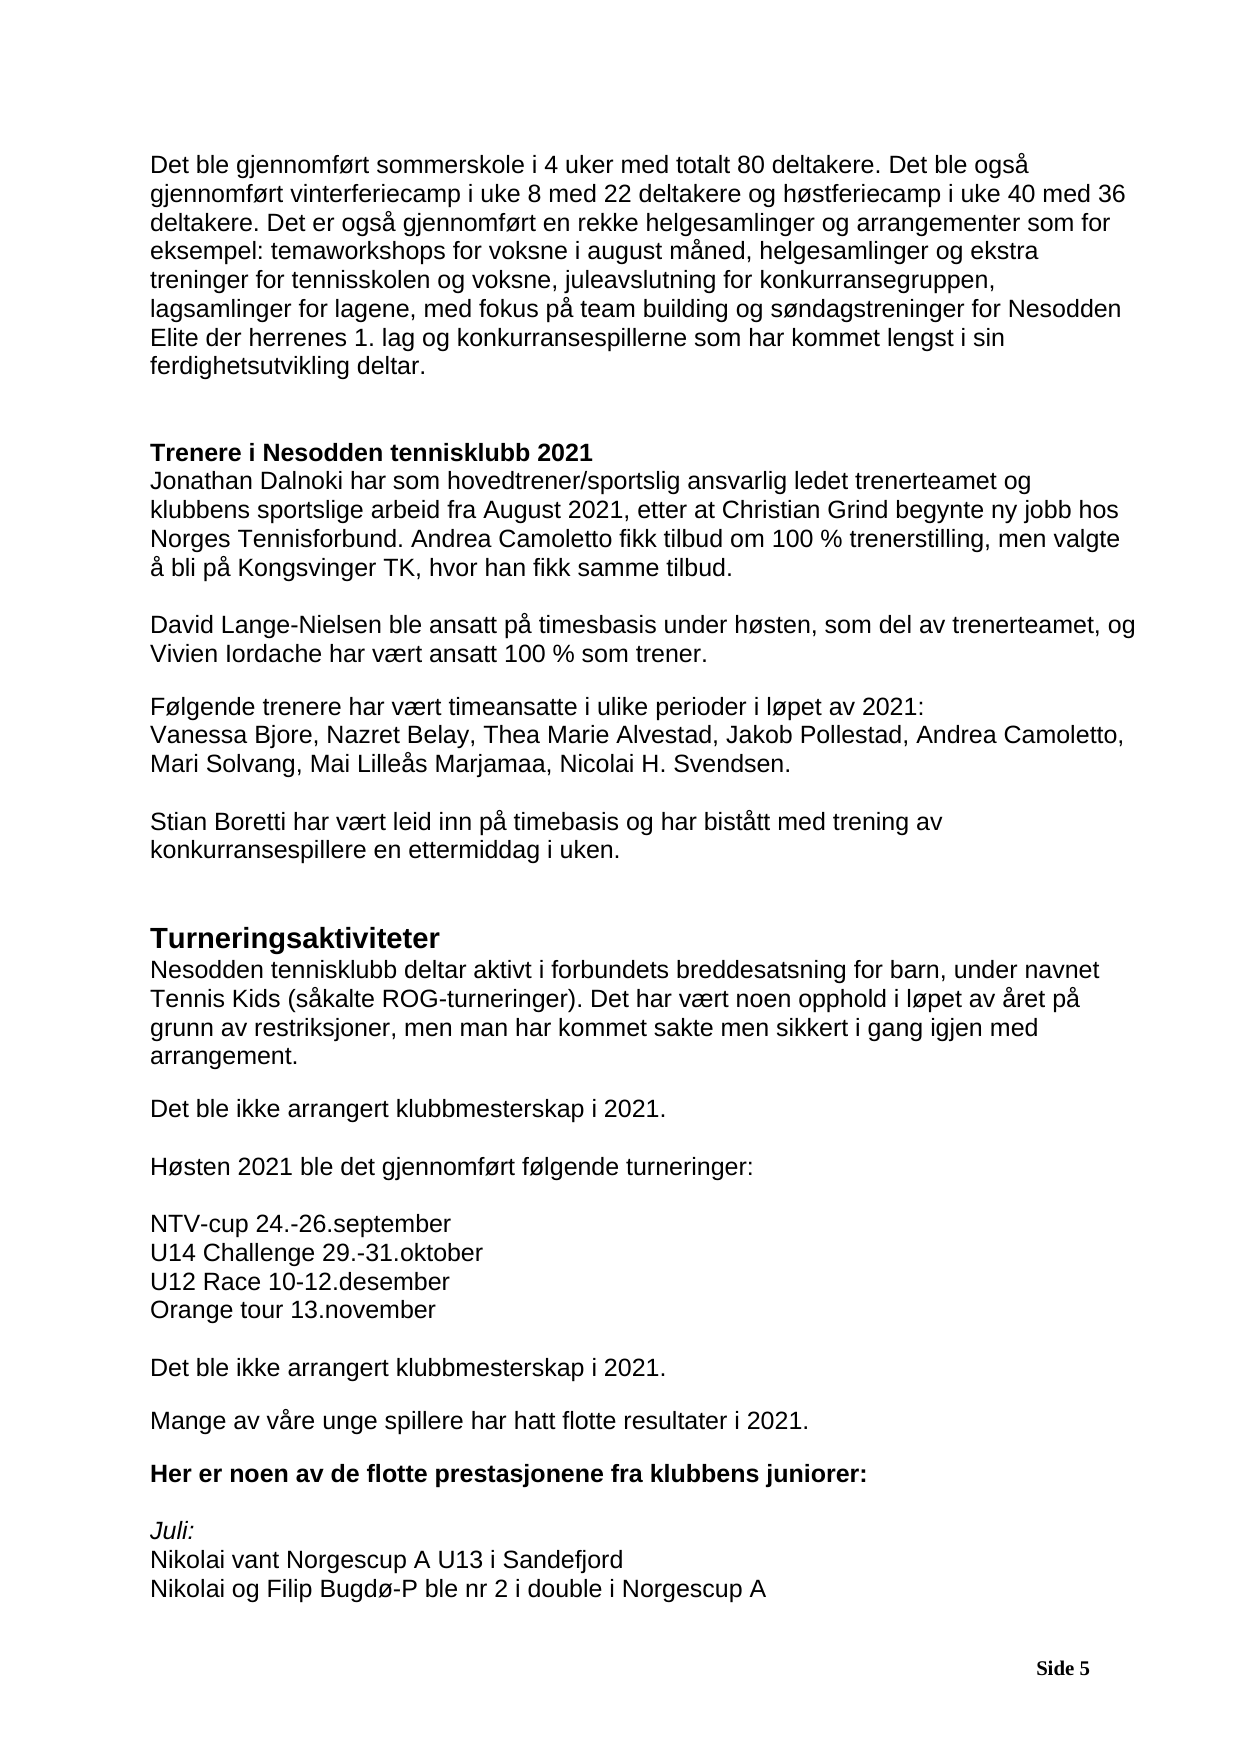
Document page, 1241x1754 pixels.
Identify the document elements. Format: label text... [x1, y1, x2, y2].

text Det ble gjennomført sommerskole i 4 uker med totalt 80 deltakere. Det ble også gjennomført vinterferiecamp i uke 8 med 22 deltakere og høstferiecamp i uke 40 med 36 deltakere. Det er også gjennomført en rekke helgesamlinger og arrangementer som for eksempel: temaworkshops for voksne i august måned, helgesamlinger og ekstra treninger for tennisskolen og voksne, juleavslutning for konkurransegruppen, lagsamlinger for lagene, med fokus på team building og søndagstreninger for Nesodden Elite der herrenes 1. lag og konkurransespillerne som har kommet lengst i sin ferdighetsutvikling deltar. [150, 150, 1137, 380]
text NTV-cup 24.-26.september [150, 1209, 1137, 1238]
text Jonathan Dalnoki har som hovedtrener/sportslig ansvarlig ledet trenerteamet og klubbens sportslige arbeid fra August 2021, etter at Christian Grind begynte ny jobb hos Norges Tennisforbund. Andrea Camoletto fikk tilbud om 100 % trenerstilling, men valgte å bli på Kongsvinger TK, hvor han fikk samme tilbud. [150, 466, 1137, 581]
text Det ble ikke arrangert klubbmesterskap i 2021. [150, 1353, 1137, 1382]
text Stian Boretti har vært leid inn på timebasis og har bistått med trening av konkurransespillere en ettermiddag i uken. [150, 807, 1137, 864]
text Nikolai og Filip Bugdø-P ble nr 2 i double i Norgescup A [150, 1573, 1137, 1602]
text U12 Race 10-12.desember [150, 1267, 1137, 1295]
text Følgende trenere har vært timeansatte i ulike perioder i løpet av 2021: [150, 692, 1137, 720]
text David Lange-Nielsen ble ansatt på timesbasis under høsten, som del av trenerteamet, og Vivien Iordache har vært ansatt 100 % som trener. [150, 610, 1137, 667]
text Juli: [150, 1516, 1137, 1545]
text Trenere i Nesodden tennisklubb 2021 [150, 437, 1137, 466]
text Det ble ikke arrangert klubbmesterskap i 2021. [150, 1094, 1137, 1123]
text Nikolai vant Norgescup A U13 i Sandefjord [150, 1545, 1137, 1573]
text Nesodden tennisklubb deltar aktivt i forbundets breddesatsning for barn, under navnet Tennis Kids (såkalte ROG-turneringer). Det har vært noen opphold i løpet av året på grunn av restriksjoner, men man har kommet sakte men sikkert i gang igjen med arrangement. [150, 955, 1137, 1070]
text Vanessa Bjore, Nazret Belay, Thea Marie Alvestad, Jakob Pollestad, Andrea Camoletto, Mari Solvang, Mai Lilleås Marjamaa, Nicolai H. Svendsen. [150, 720, 1137, 778]
text U14 Challenge 29.-31.oktober [150, 1238, 1137, 1267]
text Orange tour 13.november [150, 1295, 1137, 1324]
text Her er noen av de flotte prestasjonene fra klubbens juniorer: [150, 1458, 1137, 1487]
text Turneringsaktiviteter [150, 922, 1137, 955]
text Mange av våre unge spillere har hatt flotte resultater i 2021. [150, 1406, 1137, 1434]
text Høsten 2021 ble det gjennomført følgende turneringer: [150, 1152, 1137, 1180]
